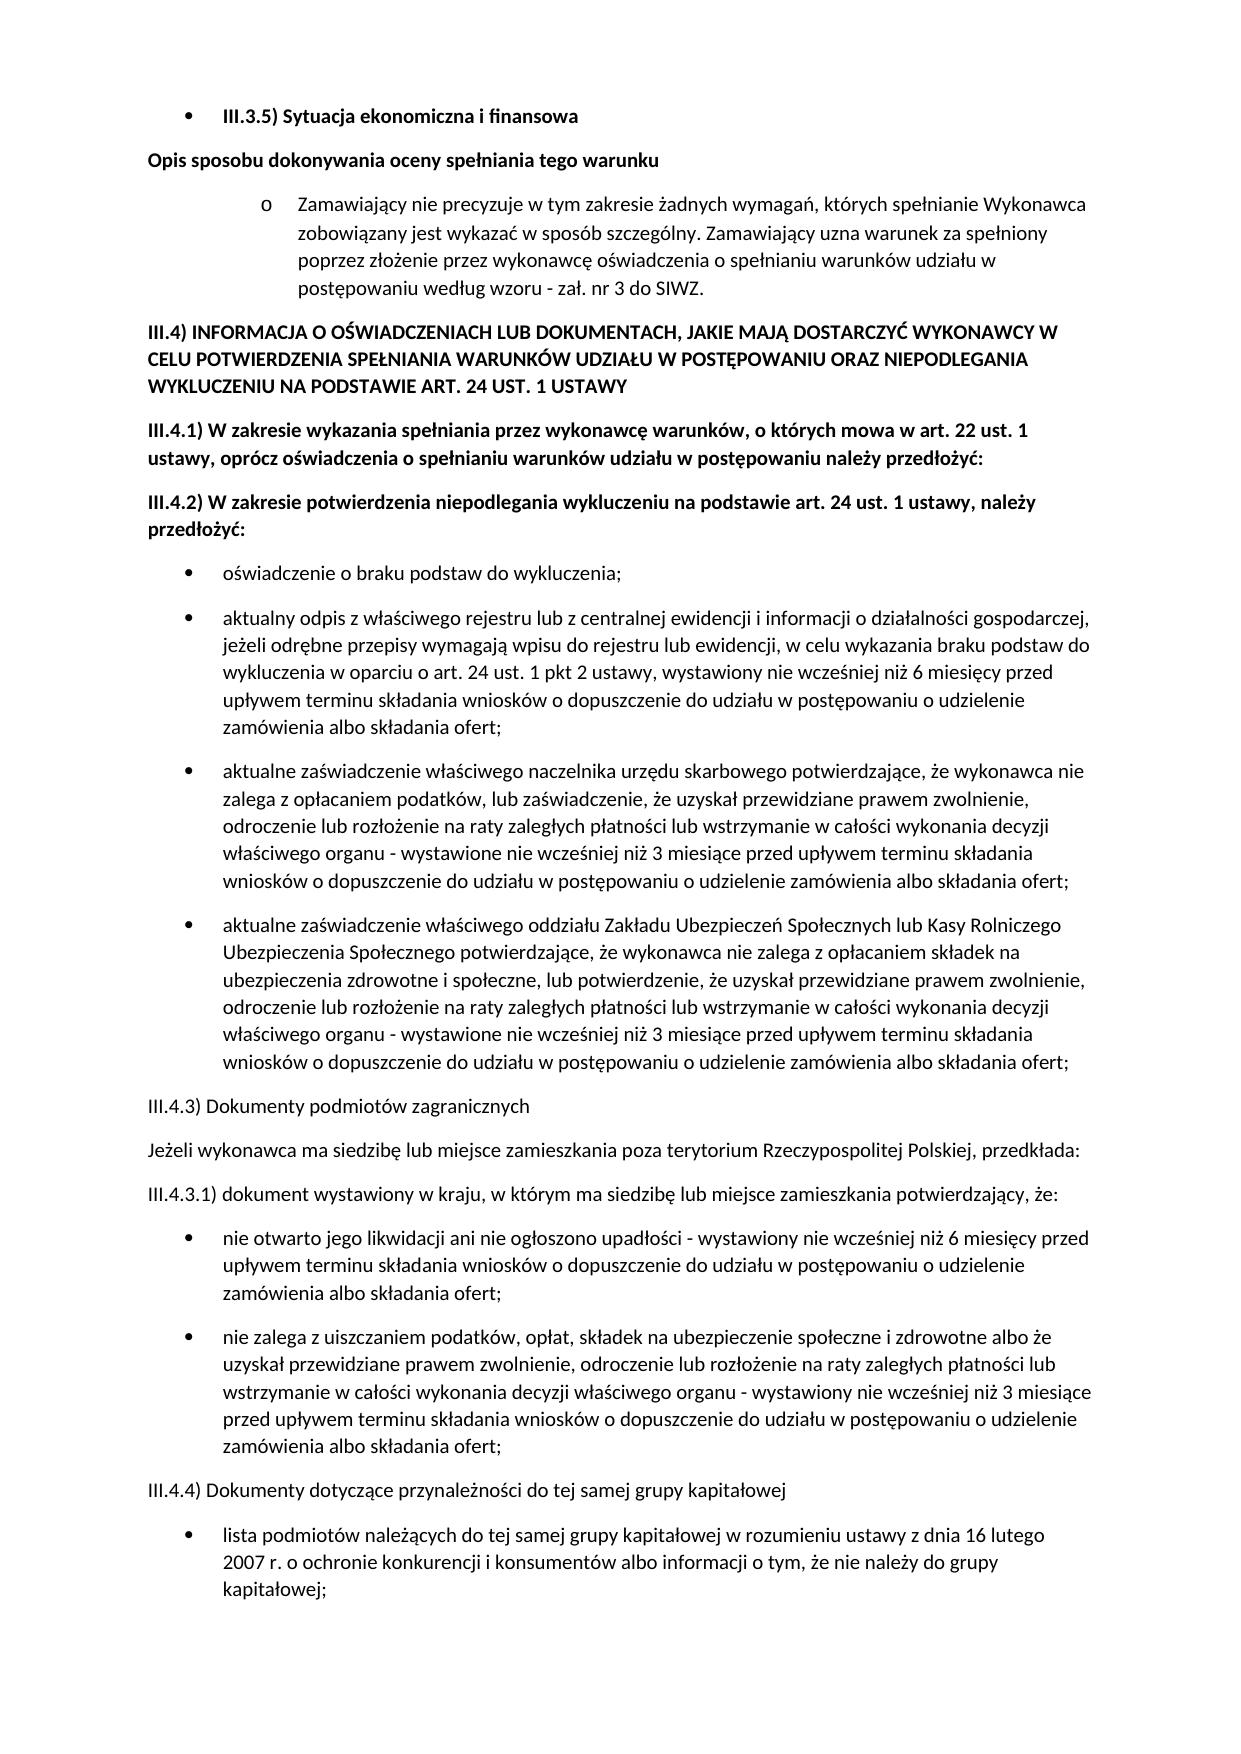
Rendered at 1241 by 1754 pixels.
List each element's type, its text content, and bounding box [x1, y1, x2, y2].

list aktualny odpis z właściwego rejestru lub z centralnej ewidencji i informacji o działalności gospodarczej, jeżeli odrębne przepisy wymagają wpisu do rejestru lub ewidencji, w celu wykazania braku podstaw do wykluczenia w oparciu o art. 24 ust. 1 pkt 2 ustawy, wystawiony nie wcześniej niż 6 miesięcy przed upływem terminu składania wniosków o dopuszczenie do udziału w postępowaniu o udzielenie zamówienia albo składania ofert; [185, 605, 1093, 740]
list nie zalega z uiszczaniem podatków, opłat, składek na ubezpieczenie społeczne i zdrowotne albo że uzyskał przewidziane prawem zwolnienie, odroczenie lub rozłożenie na raty zaległych płatności lub wstrzymanie w całości wykonania decyzji właściwego organu - wystawiony nie wcześniej niż 3 miesiące przed upływem terminu składania wniosków o dopuszczenie do udziału w postępowaniu o udzielenie zamówienia albo składania ofert; [185, 1324, 1093, 1459]
list aktualne zaświadczenie właściwego naczelnika urzędu skarbowego potwierdzające, że wykonawca nie zalega z opłacaniem podatków, lub zaświadczenie, że uzyskał przewidziane prawem zwolnienie, odroczenie lub rozłożenie na raty zaległych płatności lub wstrzymanie w całości wykonania decyzji właściwego organu - wystawione nie wcześniej niż 3 miesiące przed upływem terminu składania wniosków o dopuszczenie do udziału w postępowaniu o udzielenie zamówienia albo składania ofert; [185, 758, 1093, 893]
list III.3.5) Sytuacja ekonomiczna i finansowa [185, 103, 1093, 129]
text III.4.2) W zakresie potwierdzenia niepodlegania wykluczeniu na podstawie art. 24 ust. 1 ustawy, należy przedłożyć: [148, 489, 1093, 542]
list nie otwarto jego likwidacji ani nie ogłoszono upadłości - wystawiony nie wcześniej niż 6 miesięcy przed upływem terminu składania wniosków o dopuszczenie do udziału w postępowaniu o udzielenie zamówienia albo składania ofert; [185, 1225, 1093, 1305]
text III.4.4) Dokumenty dotyczące przynależności do tej samej grupy kapitałowej [148, 1478, 1093, 1503]
list aktualne zaświadczenie właściwego oddziału Zakładu Ubezpieczeń Społecznych lub Kasy Rolniczego Ubezpieczenia Społecznego potwierdzające, że wykonawca nie zalega z opłacaniem składek na ubezpieczenia zdrowotne i społeczne, lub potwierdzenie, że uzyskał przewidziane prawem zwolnienie, odroczenie lub rozłożenie na raty zaległych płatności lub wstrzymanie w całości wykonania decyzji właściwego organu - wystawione nie wcześniej niż 3 miesiące przed upływem terminu składania wniosków o dopuszczenie do udziału w postępowaniu o udzielenie zamówienia albo składania ofert; [185, 912, 1093, 1074]
list oświadczenie o braku podstaw do wykluczenia; [185, 561, 1093, 586]
text III.4) INFORMACJA O OŚWIADCZENIACH LUB DOKUMENTACH, JAKIE MAJĄ DOSTARCZYĆ WYKONAWCY W CELU POTWIERDZENIA SPEŁNIANIA WARUNKÓW UDZIAŁU W POSTĘPOWANIU ORAZ NIEPODLEGANIA WYKLUCZENIU NA PODSTAWIE ART. 24 UST. 1 USTAWY [148, 319, 1093, 399]
text Opis sposobu dokonywania oceny spełniania tego warunku [148, 147, 1093, 173]
list lista podmiotów należących do tej samej grupy kapitałowej w rozumieniu ustawy z dnia 16 lutego 2007 r. o ochronie konkurencji i konsumentów albo informacji o tym, że nie należy do grupy kapitałowej; [185, 1522, 1093, 1602]
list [260, 192, 1093, 300]
text III.4.3) Dokumenty podmiotów zagranicznych [148, 1093, 1093, 1118]
text III.4.1) W zakresie wykazania spełniania przez wykonawcę warunków, o których mowa w art. 22 ust. 1 ustawy, oprócz oświadczenia o spełnianiu warunków udziału w postępowaniu należy przedłożyć: [148, 418, 1093, 471]
text Jeżeli wykonawca ma siedzibę lub miejsce zamieszkania poza terytorium Rzeczypospolitej Polskiej, przedkłada: [148, 1137, 1093, 1162]
text III.4.3.1) dokument wystawiony w kraju, w którym ma siedzibę lub miejsce zamieszkania potwierdzający, że: [148, 1181, 1093, 1207]
